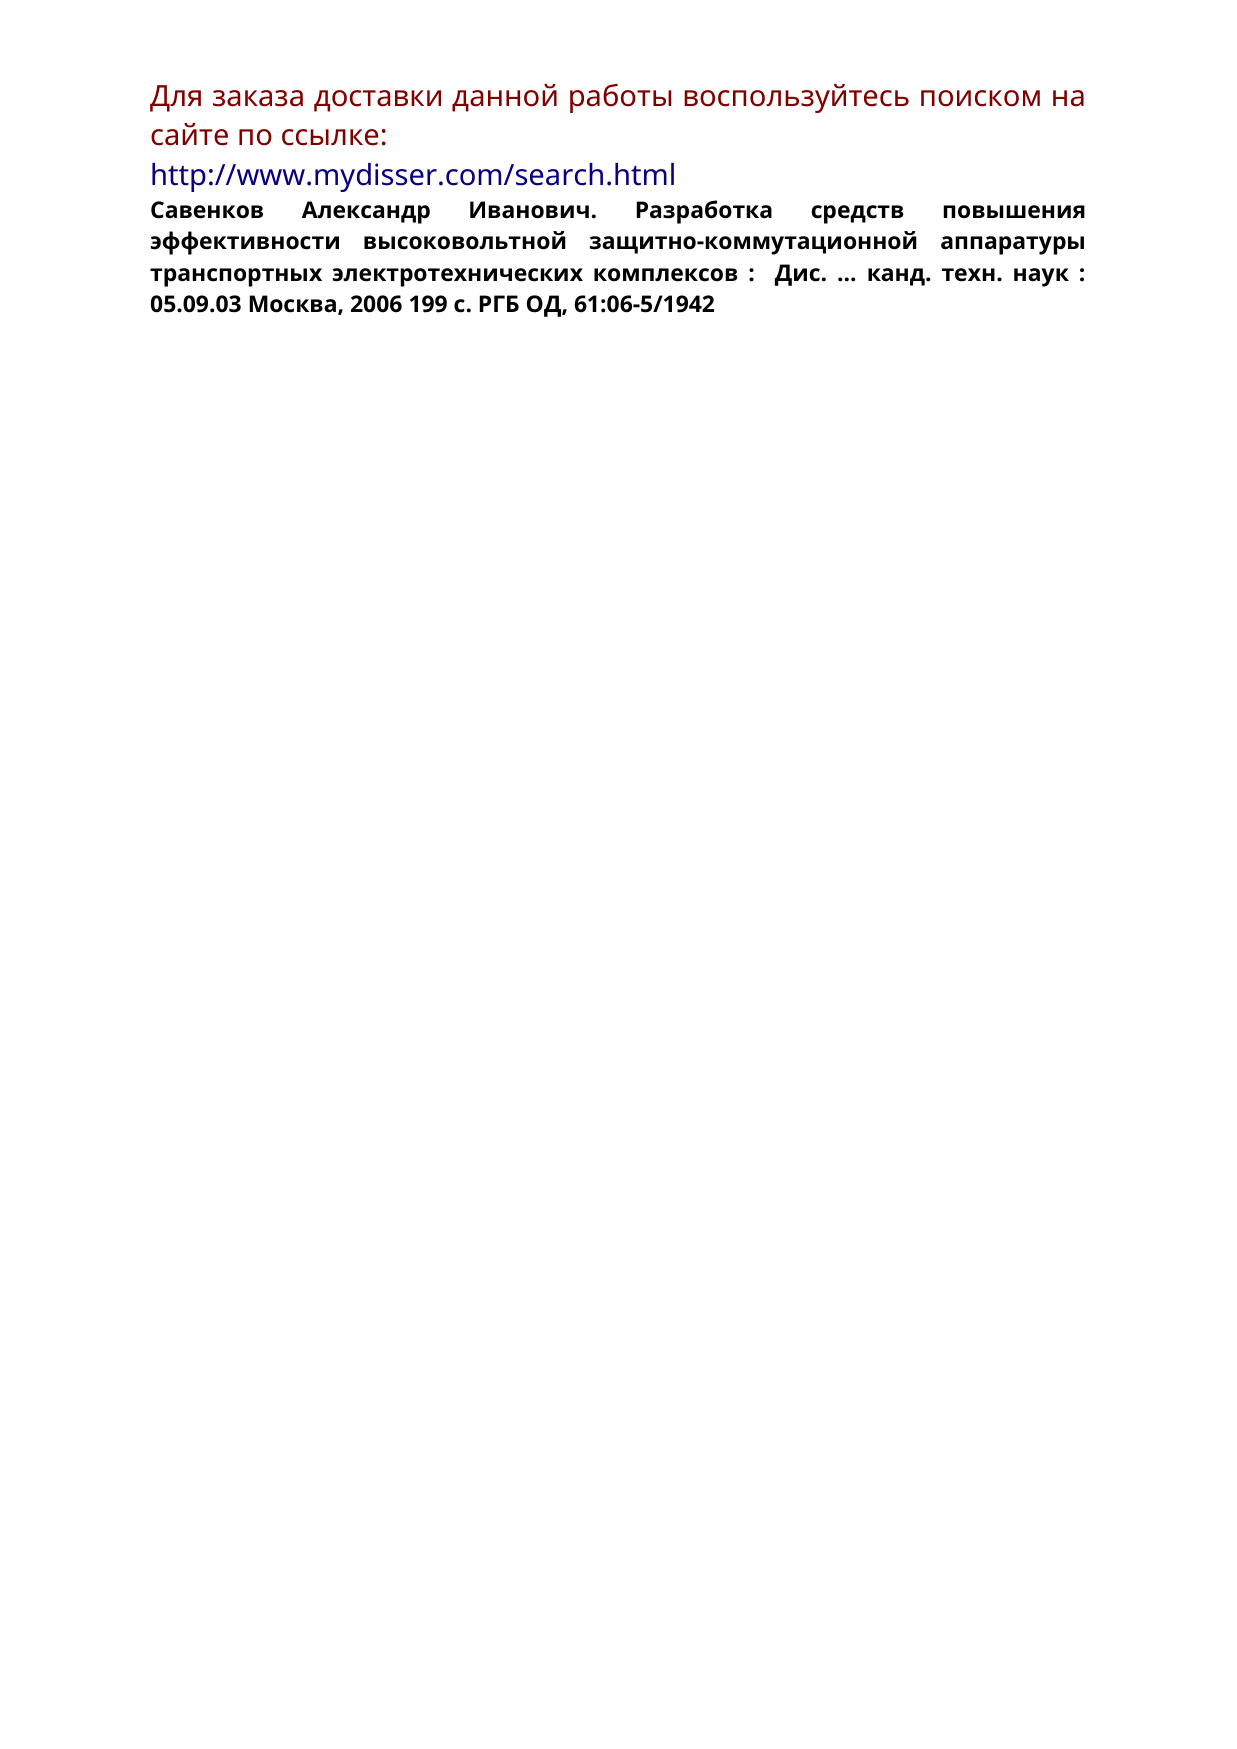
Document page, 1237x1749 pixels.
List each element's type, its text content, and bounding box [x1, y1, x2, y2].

text Савенков Александр Иванович. Разработка средств повышения эффективности высоковольтной защитно-коммутационной аппаратуры транспортных электротехнических комплексов : Дис. ... канд. техн. наук : 05.09.03 Москва, 2006 199 с. РГБ ОД, 61:06-5/1942 [150, 194, 1086, 319]
